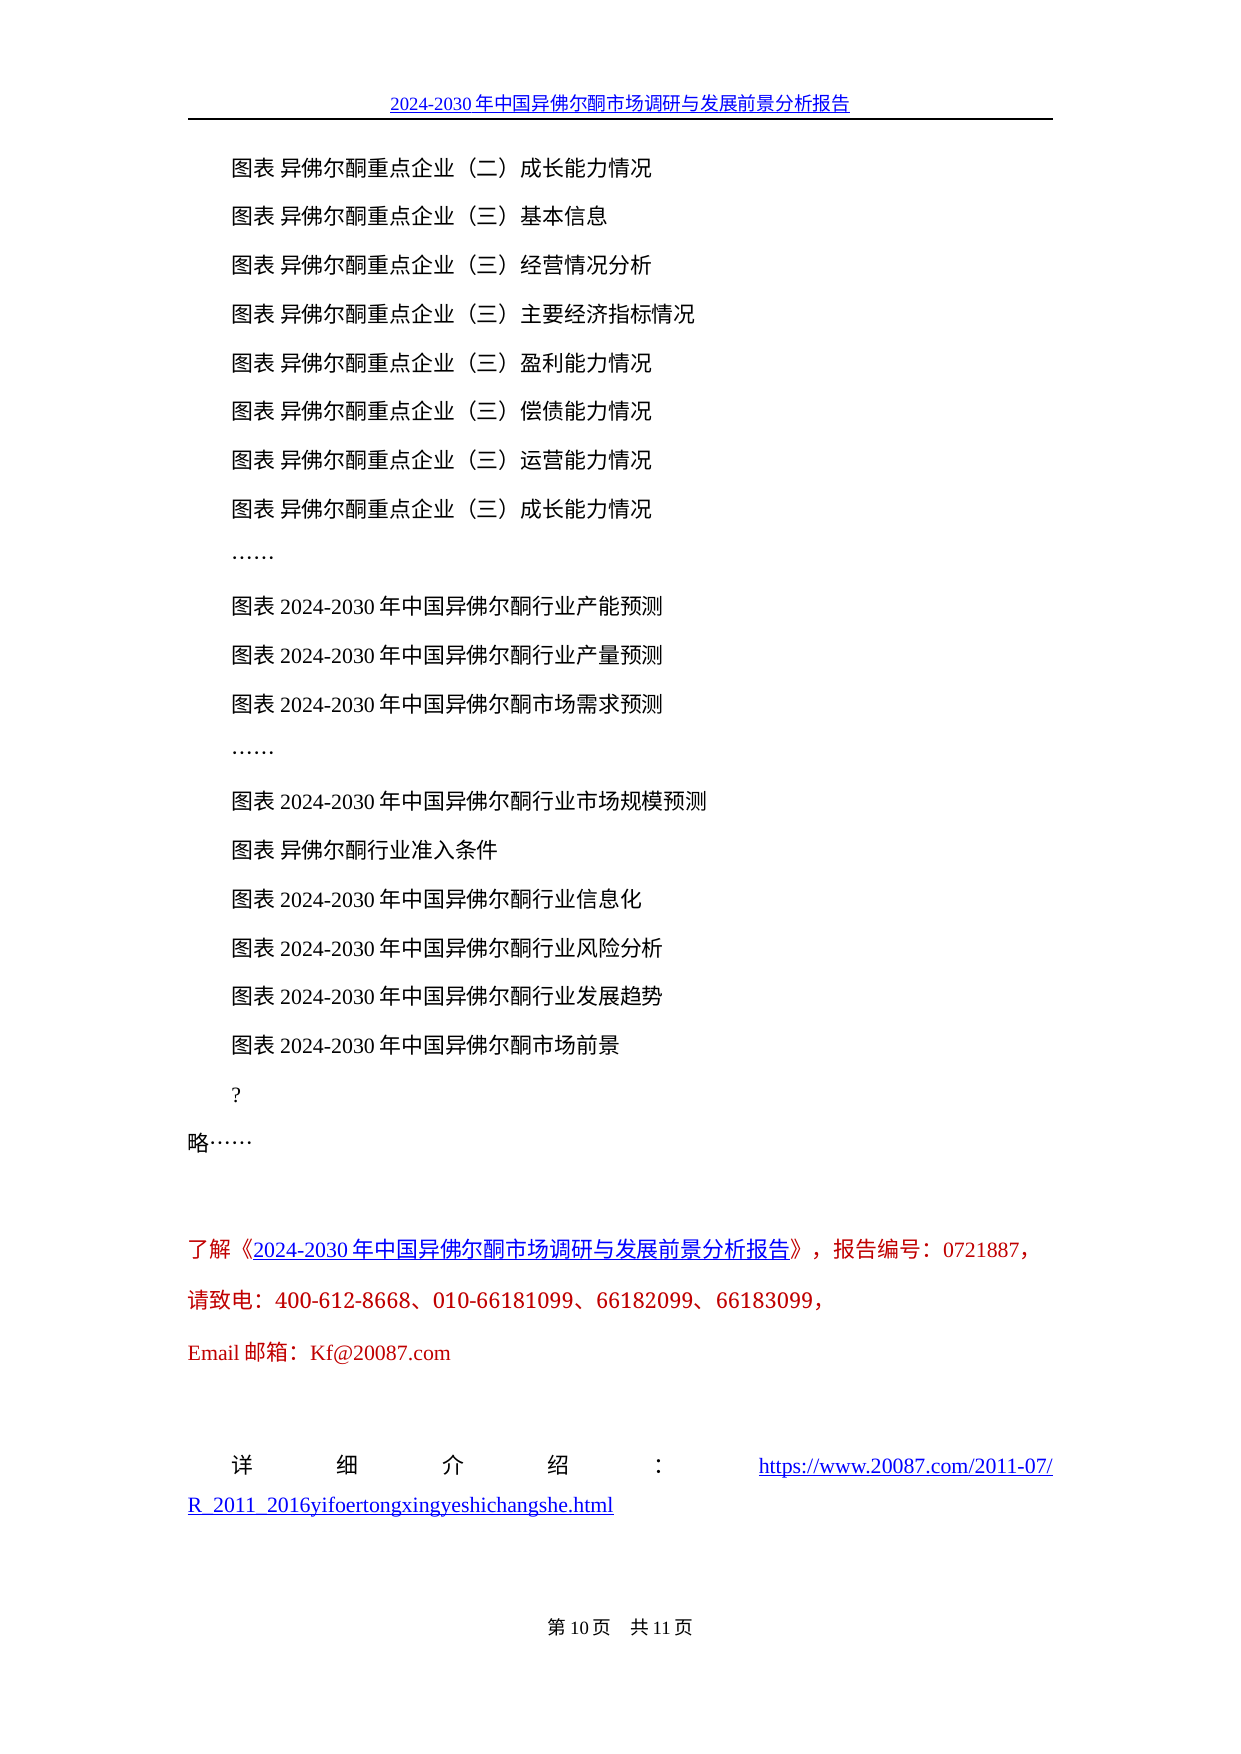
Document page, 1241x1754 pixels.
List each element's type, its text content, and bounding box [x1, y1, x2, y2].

text 了解《2024-2030年中国异佛尔酮市场调研与发展前景分析报告》，报告编号：0721887， [187, 1232, 1053, 1264]
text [187, 150, 1053, 1158]
text 请致电：400-612-8668、010-66181099、66182099、66183099， [187, 1283, 1053, 1316]
text 详细介绍：https://www.20087.com/2011-07/R_2011_2016yifoertongxingyeshichangshe.html [187, 1448, 1053, 1521]
text Email邮箱：Kf@20087.com [187, 1335, 1053, 1367]
